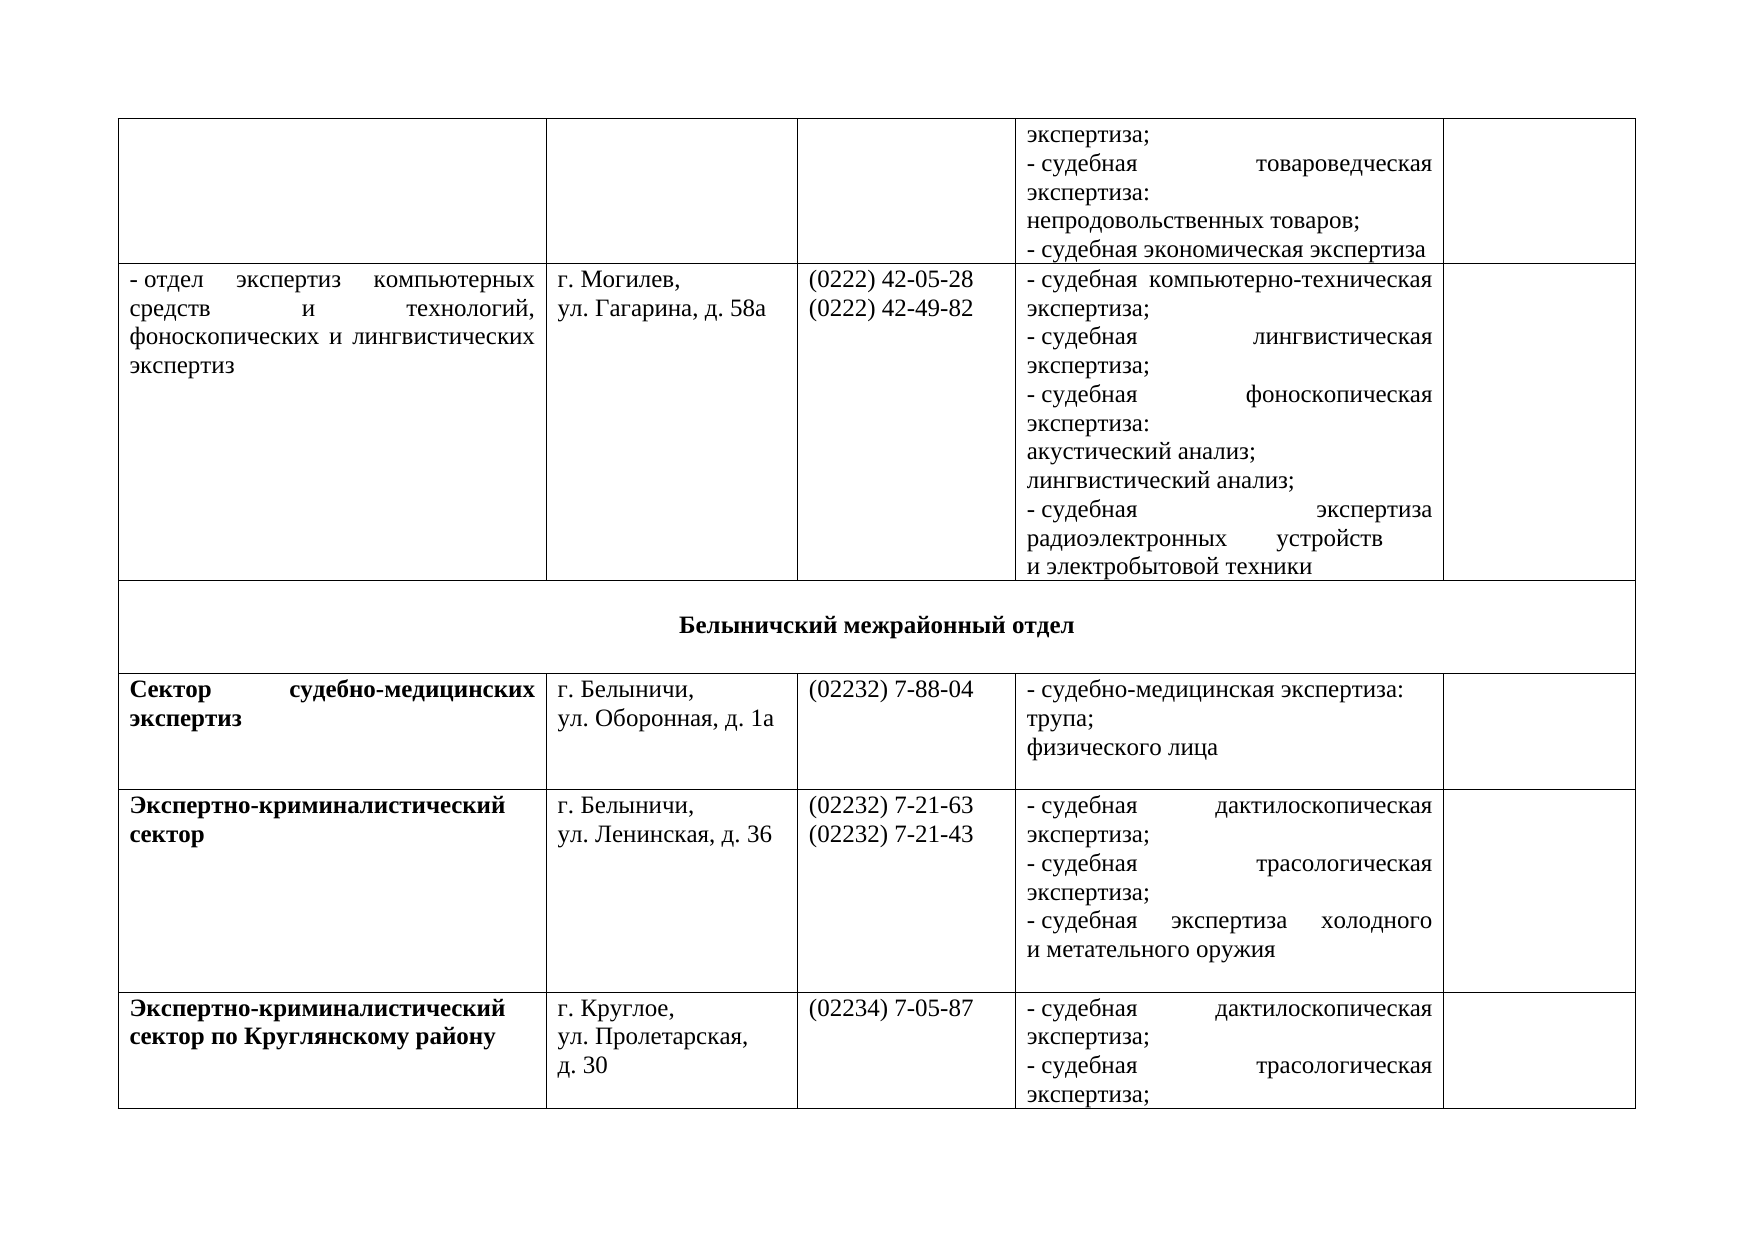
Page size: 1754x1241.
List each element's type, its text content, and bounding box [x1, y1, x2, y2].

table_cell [798, 119, 1015, 263]
table_cell [1444, 790, 1635, 992]
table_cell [547, 993, 797, 1108]
table_cell г. Белыничи, ул. Ленинская, д. 36 [547, 790, 797, 992]
table_cell [1444, 674, 1635, 789]
table_cell (02232) 7-21-63 (02232) 7-21-43 [798, 790, 1015, 992]
table_cell Экспертно-криминалистический сектор [119, 790, 546, 992]
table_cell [1016, 993, 1443, 1108]
table_cell Сектор судебно-медицинских экспертиз [119, 674, 546, 789]
table_cell - судебно-медицинская экспертиза: трупа; физического лица [1016, 674, 1443, 789]
table_cell [1444, 993, 1635, 1108]
table_cell - судебная компьютерно-техническая экспертиза; - судебная лингвистическая экспертиза; - судебная фоноскопическая экспертиза: акустический анализ; лингвистический анализ; - судебная экспертиза радиоэлектронных устройств и электробытовой техники [1016, 264, 1443, 580]
table_cell Белыничский межрайонный отдел [119, 581, 1635, 673]
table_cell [119, 993, 546, 1108]
table_cell [1444, 264, 1635, 580]
table_cell (0222) 42-05-28 (0222) 42-49-82 [798, 264, 1015, 580]
table_cell г. Белыничи, ул. Оборонная, д. 1а [547, 674, 797, 789]
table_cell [119, 119, 546, 263]
table_cell г. Могилев, ул. Гагарина, д. 58а [547, 264, 797, 580]
table_cell (02234) 7-05-87 [798, 993, 1015, 1108]
table_cell (02232) 7-88-04 [798, 674, 1015, 789]
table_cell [1016, 119, 1443, 263]
table_cell - отдел экспертиз компьютерных средств и технологий, фоноскопических и лингвистических экспертиз [119, 264, 546, 580]
table_cell - судебная дактилоскопическая экспертиза; - судебная трасологическая экспертиза; - судебная экспертиза холодного и метательного оружия [1016, 790, 1443, 992]
table_cell [1444, 119, 1635, 263]
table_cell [547, 119, 797, 263]
